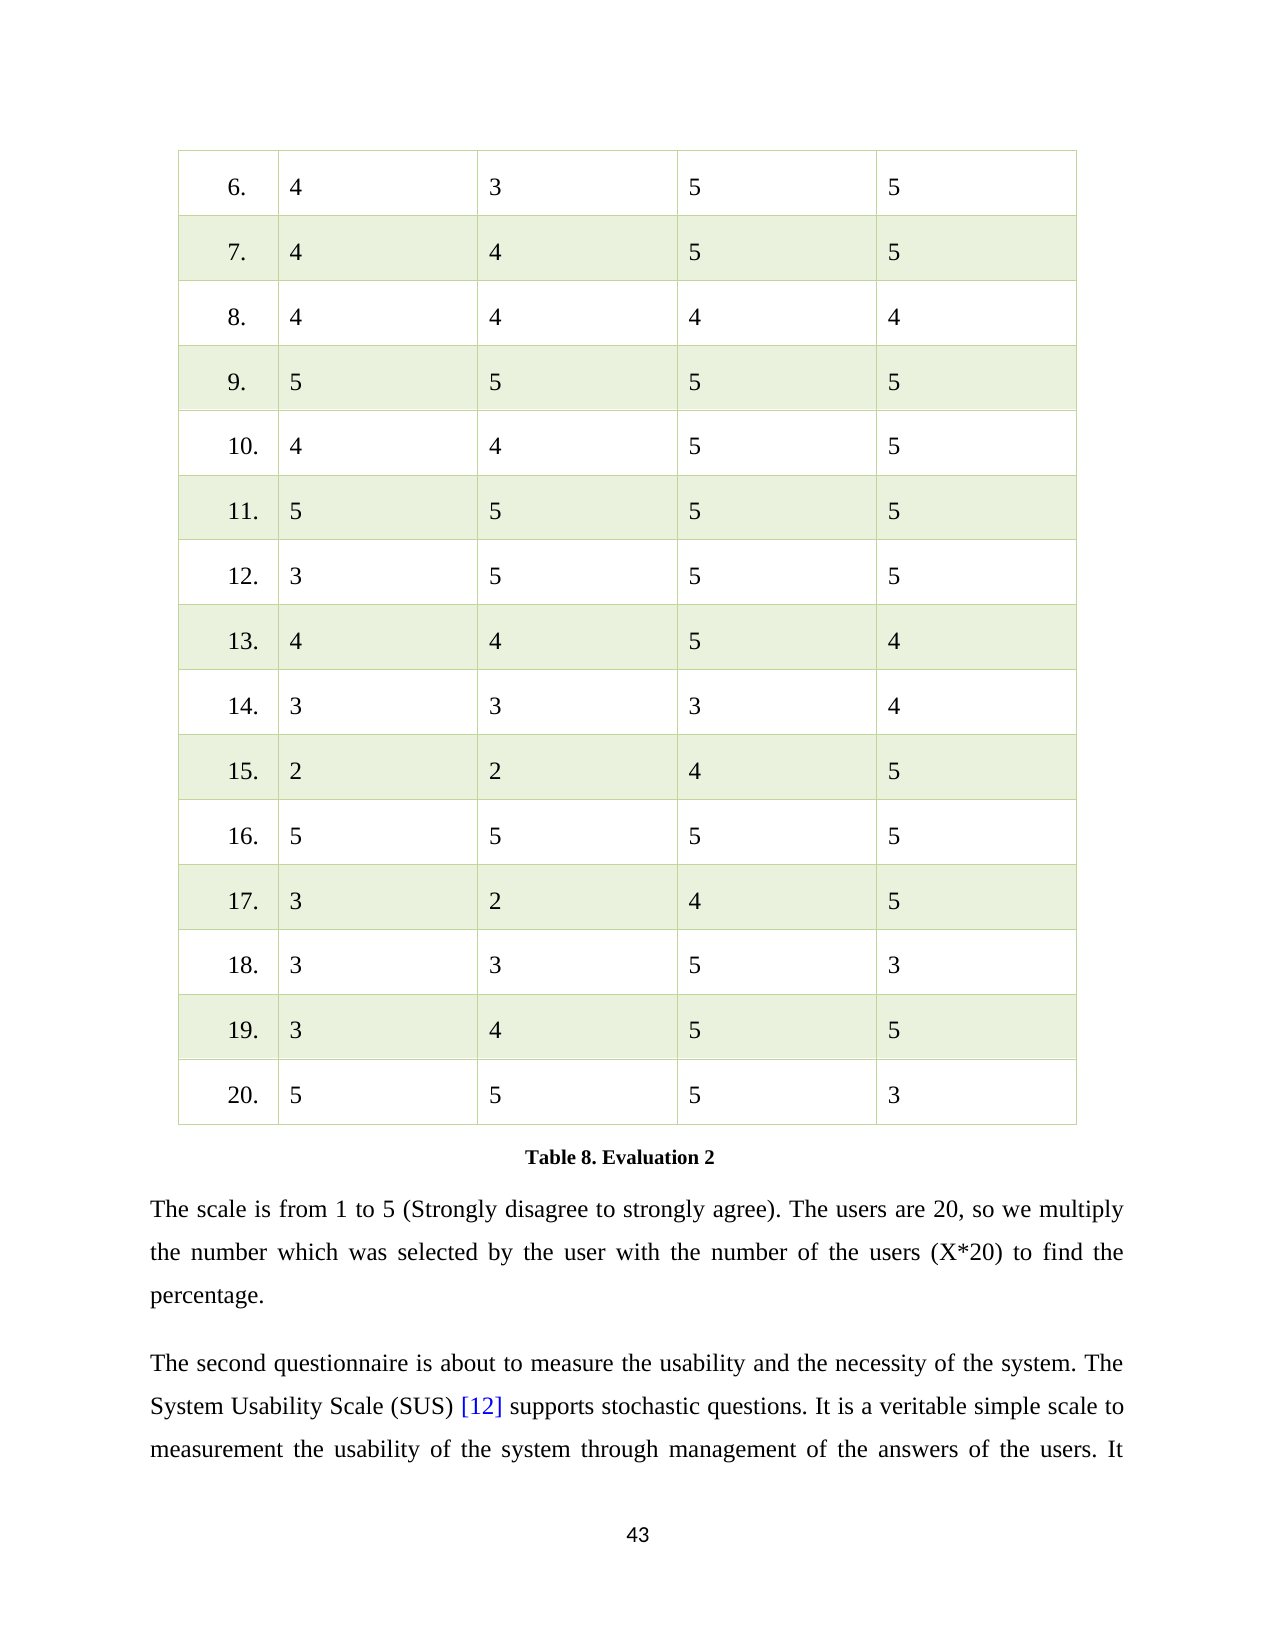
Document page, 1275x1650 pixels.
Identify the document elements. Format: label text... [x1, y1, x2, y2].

table_cell [179, 411, 278, 474]
table_cell 3 [678, 670, 876, 734]
table_cell [179, 865, 278, 929]
table_cell 4 [877, 670, 1076, 734]
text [150, 1348, 1125, 1463]
table_cell 5 [678, 605, 876, 669]
table_cell [179, 151, 278, 215]
table_cell 3 [279, 995, 477, 1058]
table_cell 5 [478, 1060, 677, 1123]
table_cell 3 [877, 930, 1076, 994]
table_cell 4 [877, 281, 1076, 345]
table_cell 3 [279, 540, 477, 604]
table_cell 4 [877, 605, 1076, 669]
table_cell 4 [678, 735, 876, 799]
table_cell 3 [279, 670, 477, 734]
table_cell 2 [478, 865, 677, 929]
table_cell 4 [478, 281, 677, 345]
table_cell [179, 346, 278, 409]
table_cell [179, 476, 278, 539]
table_cell 3 [279, 930, 477, 994]
table_cell 5 [678, 411, 876, 474]
table_cell 5 [678, 930, 876, 994]
table_cell 5 [678, 800, 876, 864]
table_cell 4 [478, 411, 677, 474]
table_cell 3 [279, 865, 477, 929]
table_cell 5 [279, 476, 477, 539]
text The scale is from 1 to 5 (Strongly disagree to strongly agree). The users are 20, so we multiply the number which was selected by the user with the number of the users (X*20) to find the percentage. [150, 1194, 1125, 1309]
table_cell 4 [279, 411, 477, 474]
table_cell [179, 995, 278, 1058]
table_cell 5 [678, 151, 876, 215]
table_cell 5 [279, 346, 477, 409]
table_cell 4 [678, 281, 876, 345]
table_cell 4 [678, 865, 876, 929]
table_cell [179, 1060, 278, 1123]
table_cell 5 [678, 540, 876, 604]
table_cell 4 [279, 281, 477, 345]
table_cell 2 [478, 735, 677, 799]
table_cell [179, 800, 278, 864]
table_cell [179, 281, 278, 345]
table_cell 3 [478, 670, 677, 734]
table_cell 5 [877, 151, 1076, 215]
table_cell 5 [478, 540, 677, 604]
table_cell 5 [678, 346, 876, 409]
table_cell [179, 605, 278, 669]
table_cell 5 [678, 1060, 876, 1123]
table_cell 5 [279, 800, 477, 864]
table_cell 5 [678, 476, 876, 539]
table_cell 5 [877, 800, 1076, 864]
table_cell 5 [678, 216, 876, 280]
table_cell 3 [478, 151, 677, 215]
table_cell 5 [877, 865, 1076, 929]
table_cell 5 [877, 476, 1076, 539]
table_cell [179, 735, 278, 799]
table_cell 4 [478, 605, 677, 669]
table_cell 5 [877, 216, 1076, 280]
table_cell 4 [279, 605, 477, 669]
subtitle Table 8. Evaluation 2 [450, 1145, 1125, 1169]
table_cell [179, 670, 278, 734]
table_cell 5 [678, 995, 876, 1058]
table_cell [179, 216, 278, 280]
table_cell 5 [279, 1060, 477, 1123]
table_cell 4 [478, 995, 677, 1058]
table_cell 3 [877, 1060, 1076, 1123]
table_cell 5 [877, 735, 1076, 799]
table_cell 5 [478, 800, 677, 864]
table_cell 5 [877, 995, 1076, 1058]
table_cell [179, 540, 278, 604]
table_cell 5 [877, 540, 1076, 604]
table_cell 5 [877, 346, 1076, 409]
table_cell 5 [478, 346, 677, 409]
table_cell 4 [279, 151, 477, 215]
table_cell 3 [478, 930, 677, 994]
table_cell 5 [877, 411, 1076, 474]
table_cell 4 [478, 216, 677, 280]
table_cell 5 [478, 476, 677, 539]
table_cell [179, 930, 278, 994]
table_cell 4 [279, 216, 477, 280]
table_cell 2 [279, 735, 477, 799]
